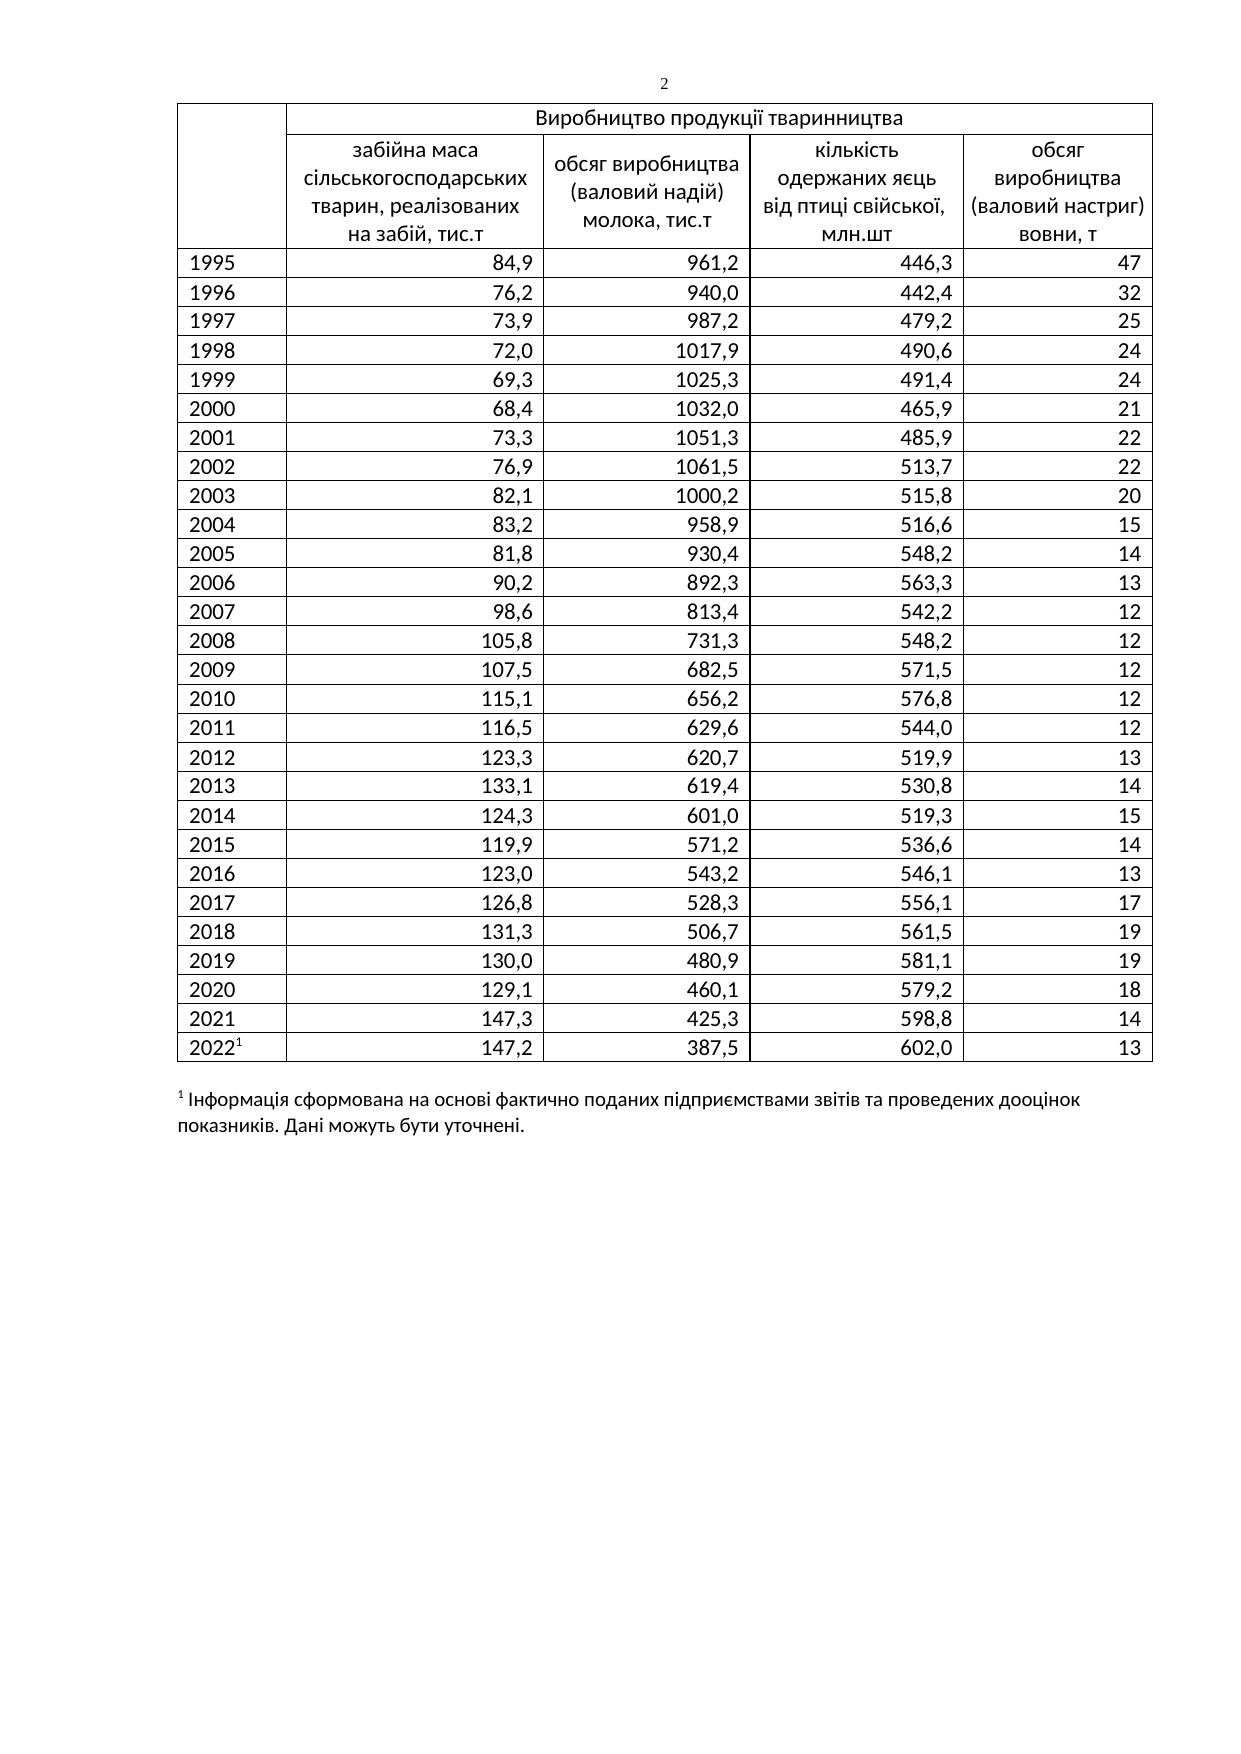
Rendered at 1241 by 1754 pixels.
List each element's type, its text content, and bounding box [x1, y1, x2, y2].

table_cell 129,1 [287, 975, 543, 1003]
table_cell 731,3 [544, 626, 749, 654]
table_cell 656,2 [544, 685, 749, 712]
table_cell 940,0 [544, 278, 749, 306]
table_cell 115,1 [287, 685, 543, 712]
table_cell 15 [964, 510, 1152, 538]
table_cell 460,1 [544, 975, 749, 1003]
table_cell 1997 [178, 307, 286, 335]
table_cell 47 [964, 249, 1152, 277]
table_cell 123,0 [287, 859, 543, 887]
table_cell 1061,5 [544, 452, 749, 480]
table_cell 1999 [178, 365, 286, 393]
table_cell 98,6 [287, 597, 543, 625]
table_cell 22 [964, 452, 1152, 480]
table_cell 563,3 [751, 568, 963, 596]
table_cell 2011 [178, 714, 286, 742]
table_cell 682,5 [544, 655, 749, 683]
table_cell 14 [964, 830, 1152, 858]
table_cell 130,0 [287, 946, 543, 974]
table_cell 519,9 [751, 743, 963, 771]
table_cell 82,1 [287, 481, 543, 509]
table_cell 69,3 [287, 365, 543, 393]
table_cell 2004 [178, 510, 286, 538]
table_cell 544,0 [751, 714, 963, 742]
table_cell 107,5 [287, 655, 543, 683]
table_cell 119,9 [287, 830, 543, 858]
table_cell 19 [964, 946, 1152, 974]
table_cell обсяг виробництва (валовий настриг) вовни, т [964, 135, 1152, 247]
table_cell 12 [964, 597, 1152, 625]
table_cell 21 [964, 394, 1152, 422]
table_cell 124,3 [287, 801, 543, 829]
table_cell 506,7 [544, 917, 749, 945]
table_cell 133,1 [287, 772, 543, 800]
table_cell 81,8 [287, 539, 543, 567]
table_cell 73,9 [287, 307, 543, 335]
table_cell 123,3 [287, 743, 543, 771]
table_cell 2019 [178, 946, 286, 974]
table_cell 2009 [178, 655, 286, 683]
table_cell забійна маса сільськогосподарських тварин, реалізованих на забій, тис.т [287, 135, 543, 247]
table_cell 425,3 [544, 1004, 749, 1032]
table_cell 14 [964, 1004, 1152, 1032]
table_cell 24 [964, 365, 1152, 393]
table_cell 12 [964, 655, 1152, 683]
table_cell 2001 [178, 423, 286, 451]
table_cell 465,9 [751, 394, 963, 422]
table_cell 20221 [178, 1033, 286, 1061]
table_cell 2021 [178, 1004, 286, 1032]
table_cell 2014 [178, 801, 286, 829]
table_cell 530,8 [751, 772, 963, 800]
table_cell 22 [964, 423, 1152, 451]
table_cell 116,5 [287, 714, 543, 742]
table_cell 2013 [178, 772, 286, 800]
table_cell 546,1 [751, 859, 963, 887]
table_cell 32 [964, 278, 1152, 306]
table_cell 619,4 [544, 772, 749, 800]
table_cell 2020 [178, 975, 286, 1003]
table_cell 571,2 [544, 830, 749, 858]
table_cell 2017 [178, 888, 286, 916]
table_cell 598,8 [751, 1004, 963, 1032]
table_cell 18 [964, 975, 1152, 1003]
table_cell 13 [964, 859, 1152, 887]
table_cell 629,6 [544, 714, 749, 742]
table_cell 83,2 [287, 510, 543, 538]
table_cell 579,2 [751, 975, 963, 1003]
table_cell 126,8 [287, 888, 543, 916]
table_cell 490,6 [751, 336, 963, 364]
table_cell 1996 [178, 278, 286, 306]
table_cell 90,2 [287, 568, 543, 596]
table_cell 2010 [178, 685, 286, 712]
table_cell 479,2 [751, 307, 963, 335]
table_cell 1000,2 [544, 481, 749, 509]
table_cell кількість одержаних яєць від птиці свійської, млн.шт [751, 135, 963, 247]
table_cell 446,3 [751, 249, 963, 277]
table_cell 2002 [178, 452, 286, 480]
table_cell 480,9 [544, 946, 749, 974]
table_cell 1995 [178, 249, 286, 277]
table_header Виробництво продукції тваринництва [287, 104, 1152, 134]
table_cell 2012 [178, 743, 286, 771]
table_cell 1032,0 [544, 394, 749, 422]
table_cell 12 [964, 685, 1152, 712]
table_cell 528,3 [544, 888, 749, 916]
table_cell 581,1 [751, 946, 963, 974]
table_cell 13 [964, 1033, 1152, 1061]
table_cell 73,3 [287, 423, 543, 451]
table_cell 2007 [178, 597, 286, 625]
text 1 Інформація сформована на основі фактично поданих підприємствами звітів та проведених дооцінок показників. Дані можуть бути уточнені. [177, 1086, 1152, 1137]
table_cell 987,2 [544, 307, 749, 335]
table_cell 1998 [178, 336, 286, 364]
table_cell 13 [964, 568, 1152, 596]
table_cell 930,4 [544, 539, 749, 567]
table_cell 2005 [178, 539, 286, 567]
table_cell 543,2 [544, 859, 749, 887]
table_cell 24 [964, 336, 1152, 364]
table_cell 442,4 [751, 278, 963, 306]
table_cell 485,9 [751, 423, 963, 451]
table_cell 12 [964, 626, 1152, 654]
table_cell 84,9 [287, 249, 543, 277]
table_cell 147,3 [287, 1004, 543, 1032]
table_cell 548,2 [751, 626, 963, 654]
table_cell 515,8 [751, 481, 963, 509]
table_cell 14 [964, 539, 1152, 567]
table_cell 536,6 [751, 830, 963, 858]
table_cell 813,4 [544, 597, 749, 625]
table_cell 76,2 [287, 278, 543, 306]
table_header [178, 104, 286, 247]
table_cell 15 [964, 801, 1152, 829]
table_cell 491,4 [751, 365, 963, 393]
table_cell 576,8 [751, 685, 963, 712]
table_cell 542,2 [751, 597, 963, 625]
table_cell 2018 [178, 917, 286, 945]
table_cell 2000 [178, 394, 286, 422]
table_cell 72,0 [287, 336, 543, 364]
table_cell 20 [964, 481, 1152, 509]
table_cell 1017,9 [544, 336, 749, 364]
table_cell 2015 [178, 830, 286, 858]
table_cell 892,3 [544, 568, 749, 596]
table_cell 13 [964, 743, 1152, 771]
table_cell 12 [964, 714, 1152, 742]
table_cell 2008 [178, 626, 286, 654]
table_cell 620,7 [544, 743, 749, 771]
table_cell 25 [964, 307, 1152, 335]
table_cell 17 [964, 888, 1152, 916]
table_cell 548,2 [751, 539, 963, 567]
table_cell 571,5 [751, 655, 963, 683]
table_cell 1025,3 [544, 365, 749, 393]
table_cell 516,6 [751, 510, 963, 538]
table_cell 602,0 [751, 1033, 963, 1061]
table_cell 519,3 [751, 801, 963, 829]
table_cell 105,8 [287, 626, 543, 654]
table_cell 556,1 [751, 888, 963, 916]
table_cell 601,0 [544, 801, 749, 829]
table_cell 19 [964, 917, 1152, 945]
table_cell 2003 [178, 481, 286, 509]
table_cell 1051,3 [544, 423, 749, 451]
table_cell 2006 [178, 568, 286, 596]
table_cell обсяг виробництва (валовий надій) молока, тис.т [544, 135, 749, 247]
table_cell 387,5 [544, 1033, 749, 1061]
table_cell 147,2 [287, 1033, 543, 1061]
table_cell 561,5 [751, 917, 963, 945]
table_cell 958,9 [544, 510, 749, 538]
table_cell 131,3 [287, 917, 543, 945]
table_cell 14 [964, 772, 1152, 800]
table_cell 513,7 [751, 452, 963, 480]
table_cell 76,9 [287, 452, 543, 480]
table_cell 2016 [178, 859, 286, 887]
table_cell 961,2 [544, 249, 749, 277]
table_cell 68,4 [287, 394, 543, 422]
